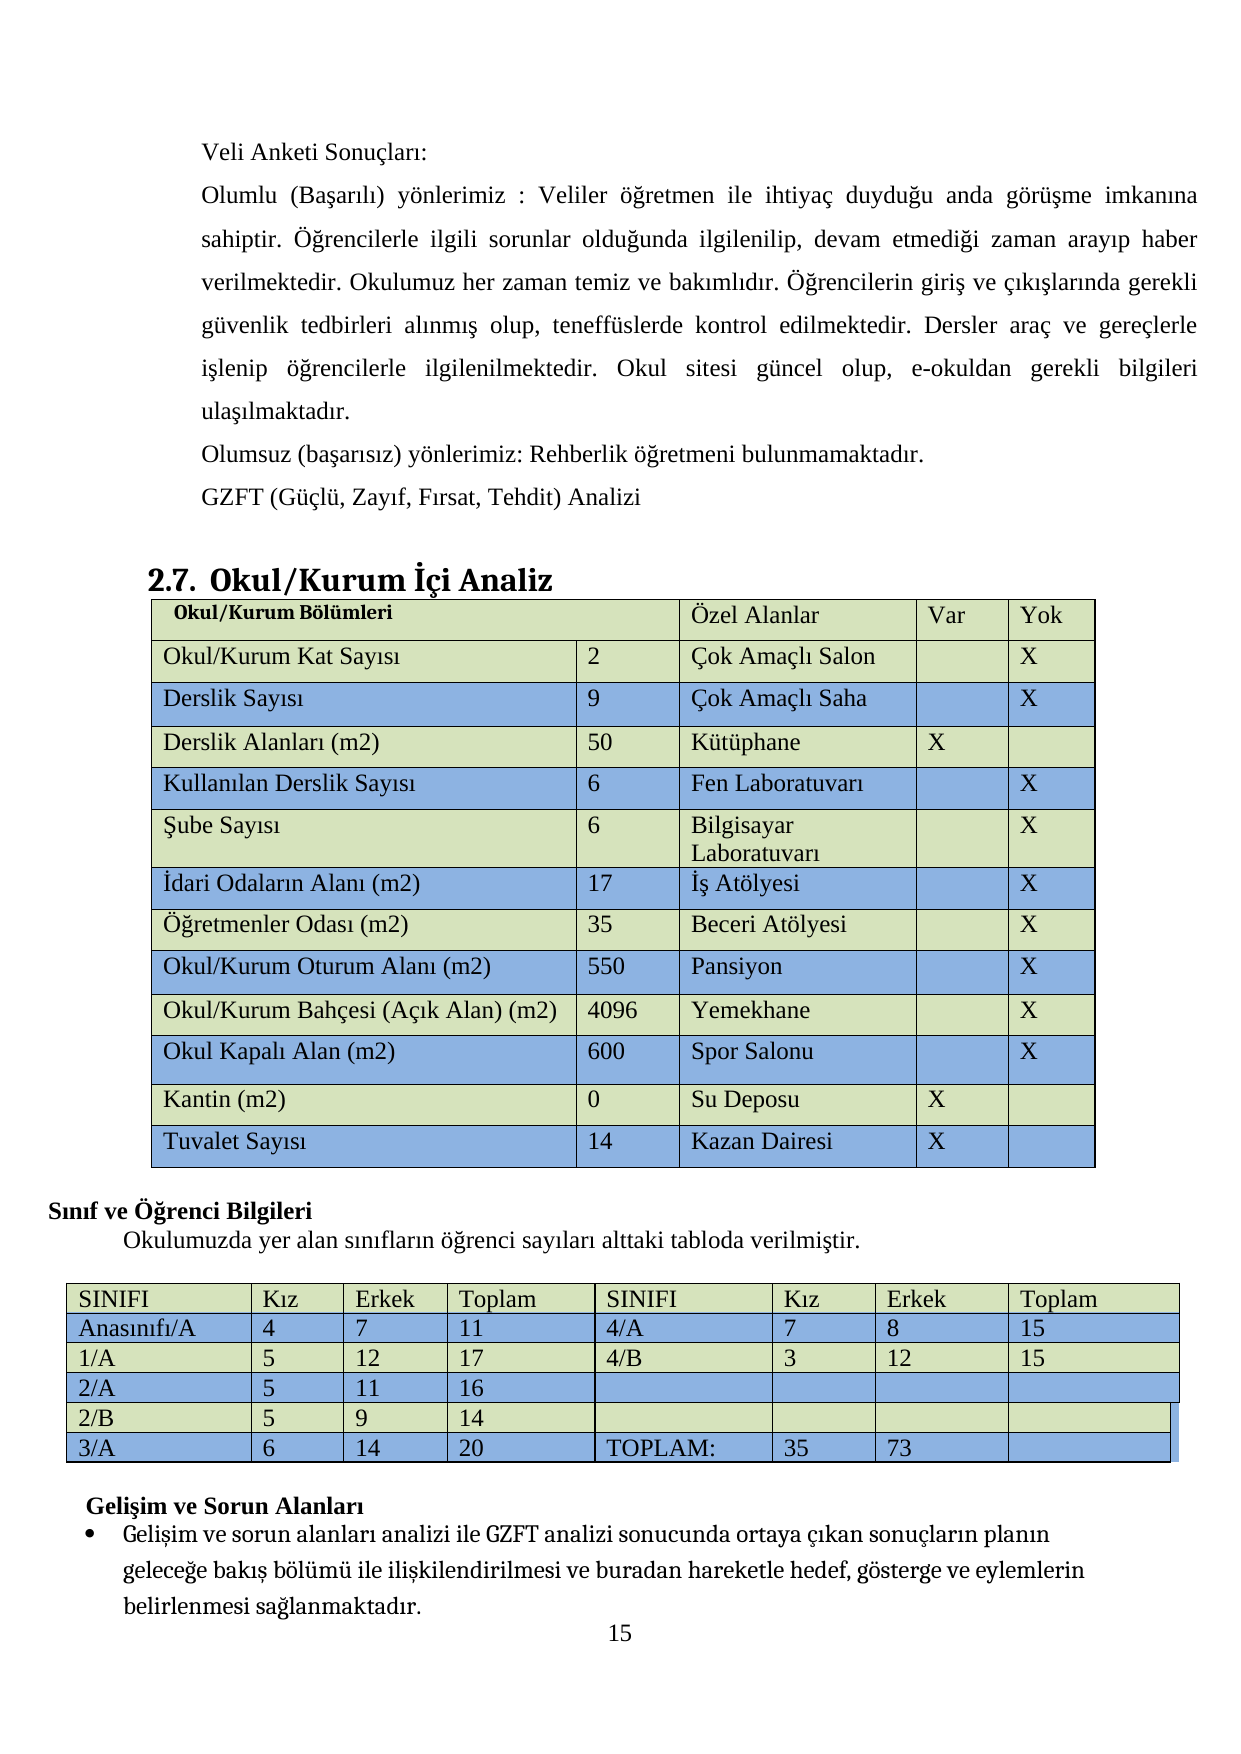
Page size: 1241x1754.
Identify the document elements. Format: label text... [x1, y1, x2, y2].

table_cell [917, 810, 1008, 867]
table_cell Okul/Kurum Oturum Alanı (m2) [152, 951, 576, 994]
text Gelişim ve Sorun Alanları [48, 1491, 1198, 1520]
table_cell [917, 910, 1008, 950]
table_cell 7 [773, 1314, 875, 1342]
table_cell X [1009, 641, 1094, 682]
table_cell 9 [344, 1403, 447, 1432]
table_cell 14 [448, 1403, 594, 1432]
table_cell Kantin (m2) [152, 1085, 576, 1125]
text Olumlu (Başarılı) yönlerimiz : Veliler öğretmen ile ihtiyaç duyduğu anda görüşme imkanına sahiptir. Öğrencilerle ilgili sorunlar olduğunda ilgilenilip, devam etmediği zaman arayıp haber verilmektedir. Okulumuz her zaman temiz ve bakımlıdır. Öğrencilerin giriş ve çıkışlarında gerekli güvenlik tedbirleri alınmış olup, teneffüslerde kontrol edilmektedir. Dersler araç ve gereçlerle işlenip öğrencilerle ilgilenilmektedir. Okul sitesi güncel olup, e-okuldan gerekli bilgileri ulaşılmaktadır. [201, 181, 1198, 425]
table_cell X [1009, 951, 1094, 994]
table_cell 35 [773, 1433, 875, 1461]
table_cell 5 [252, 1403, 343, 1432]
table_header Okul/Kurum Bölümleri [152, 600, 679, 640]
table_header Erkek [876, 1284, 1008, 1312]
table_cell X [1009, 868, 1094, 908]
table_cell İdari Odaların Alanı (m2) [152, 868, 576, 908]
table_cell X [1009, 910, 1094, 950]
table_cell 4/B [596, 1343, 772, 1372]
table_cell [1009, 1085, 1094, 1125]
table_cell 6 [577, 810, 679, 867]
table_cell Okul Kapalı Alan (m2) [152, 1036, 576, 1083]
table_cell [1009, 1433, 1170, 1461]
table_cell [917, 995, 1008, 1035]
table_header Toplam [448, 1284, 594, 1312]
table_cell [596, 1403, 772, 1432]
table_cell [1009, 1403, 1170, 1432]
table_cell Öğretmenler Odası (m2) [152, 910, 576, 950]
table_cell 4096 [577, 995, 679, 1035]
table_cell [1009, 727, 1094, 767]
table_cell Kütüphane [680, 727, 916, 767]
table_cell 15 [1009, 1343, 1179, 1372]
table_header Özel Alanlar [680, 600, 916, 640]
table_cell 6 [252, 1433, 343, 1461]
table_cell Okul/Kurum Bahçesi (Açık Alan) (m2) [152, 995, 576, 1035]
table_cell [917, 768, 1008, 809]
table_cell Okul/Kurum Kat Sayısı [152, 641, 576, 682]
text Veli Anketi Sonuçları: [201, 137, 1198, 166]
table_cell 11 [448, 1314, 594, 1342]
table_cell Pansiyon [680, 951, 916, 994]
table_cell [917, 868, 1008, 908]
table_cell Beceri Atölyesi [680, 910, 916, 950]
table_cell Fen Laboratuvarı [680, 768, 916, 809]
table_cell 12 [876, 1343, 1008, 1372]
table_cell [917, 951, 1008, 994]
text Sınıf ve Öğrenci Bilgileri [48, 1196, 1198, 1225]
table_cell Yemekhane [680, 995, 916, 1035]
table_header Toplam [1009, 1284, 1179, 1312]
table_header Kız [252, 1284, 343, 1312]
table_cell [773, 1373, 875, 1402]
table_cell 3/A [67, 1433, 251, 1461]
table_cell 6 [577, 768, 679, 809]
table_cell X [1009, 995, 1094, 1035]
text Okulumuzda yer alan sınıfların öğrenci sayıları alttaki tabloda verilmiştir. [48, 1225, 1198, 1254]
table_cell Çok Amaçlı Salon [680, 641, 916, 682]
table_cell 0 [577, 1085, 679, 1125]
text Olumsuz (başarısız) yönlerimiz: Rehberlik öğretmeni bulunmamaktadır. [201, 439, 1198, 468]
table_cell 9 [577, 683, 679, 726]
table_cell 2 [577, 641, 679, 682]
table_cell Bilgisayar Laboratuvarı [680, 810, 916, 867]
table_cell 8 [876, 1314, 1008, 1342]
table_cell Şube Sayısı [152, 810, 576, 867]
table_cell [917, 683, 1008, 726]
table_cell 50 [577, 727, 679, 767]
table_cell Su Deposu [680, 1085, 916, 1125]
table_cell Kazan Dairesi [680, 1126, 916, 1167]
table_cell 1/A [67, 1343, 251, 1372]
table_cell 35 [577, 910, 679, 950]
table_cell 550 [577, 951, 679, 994]
table_cell X [1009, 768, 1094, 809]
table_header Yok [1009, 600, 1094, 640]
table_cell 14 [577, 1126, 679, 1167]
table_cell TOPLAM: [596, 1433, 772, 1461]
table_cell Derslik Sayısı [152, 683, 576, 726]
table_cell [876, 1373, 1008, 1402]
table_header SINIFI [596, 1284, 772, 1312]
table_cell [596, 1373, 772, 1402]
table_cell 3 [773, 1343, 875, 1372]
table_cell 600 [577, 1036, 679, 1083]
table_cell [1009, 1373, 1179, 1402]
table_cell 17 [448, 1343, 594, 1372]
table_cell 14 [344, 1433, 447, 1461]
table_header Var [917, 600, 1008, 640]
text GZFT (Güçlü, Zayıf, Fırsat, Tehdit) Analizi [201, 482, 1198, 511]
table_cell Derslik Alanları (m2) [152, 727, 576, 767]
table_cell Çok Amaçlı Saha [680, 683, 916, 726]
table_cell X [917, 727, 1008, 767]
list Gelişim ve sorun alanları analizi ile GZFT analizi sonucunda ortaya çıkan sonuçların planın geleceğe bakış bölümü ile ilişkilendirilmesi ve buradan hareketle hedef, gösterge ve eylemlerin belirlenmesi sağlanmaktadır. [85, 1520, 1101, 1621]
table_cell [917, 1036, 1008, 1083]
table_cell X [917, 1085, 1008, 1125]
table_cell 2/A [67, 1373, 251, 1402]
table_cell 20 [448, 1433, 594, 1461]
table_cell 4/A [596, 1314, 772, 1342]
table_cell Tuvalet Sayısı [152, 1126, 576, 1167]
table_cell [1009, 1126, 1094, 1167]
table_cell Kullanılan Derslik Sayısı [152, 768, 576, 809]
table_cell X [1009, 683, 1094, 726]
table_header Kız [773, 1284, 875, 1312]
table_cell [876, 1403, 1008, 1432]
table_cell Anasınıfı/A [67, 1314, 251, 1342]
table_cell 15 [1009, 1314, 1179, 1342]
table_cell [917, 641, 1008, 682]
table_cell X [1009, 1036, 1094, 1083]
table_cell 2/B [67, 1403, 251, 1432]
table_cell 7 [344, 1314, 447, 1342]
table_header Erkek [344, 1284, 447, 1312]
table_cell Spor Salonu [680, 1036, 916, 1083]
table_cell 4 [252, 1314, 343, 1342]
table_header SINIFI [67, 1284, 251, 1312]
table_cell X [917, 1126, 1008, 1167]
table_cell 16 [448, 1373, 594, 1402]
table_cell İş Atölyesi [680, 868, 916, 908]
table_cell X [1009, 810, 1094, 867]
table_cell 12 [344, 1343, 447, 1372]
table_cell 5 [252, 1373, 343, 1402]
table_cell 11 [344, 1373, 447, 1402]
subtitle Okul/Kurum İçi Analiz [148, 560, 1198, 599]
table_cell 73 [876, 1433, 1008, 1461]
table_cell 5 [252, 1343, 343, 1372]
table_cell [773, 1403, 875, 1432]
table_cell 17 [577, 868, 679, 908]
